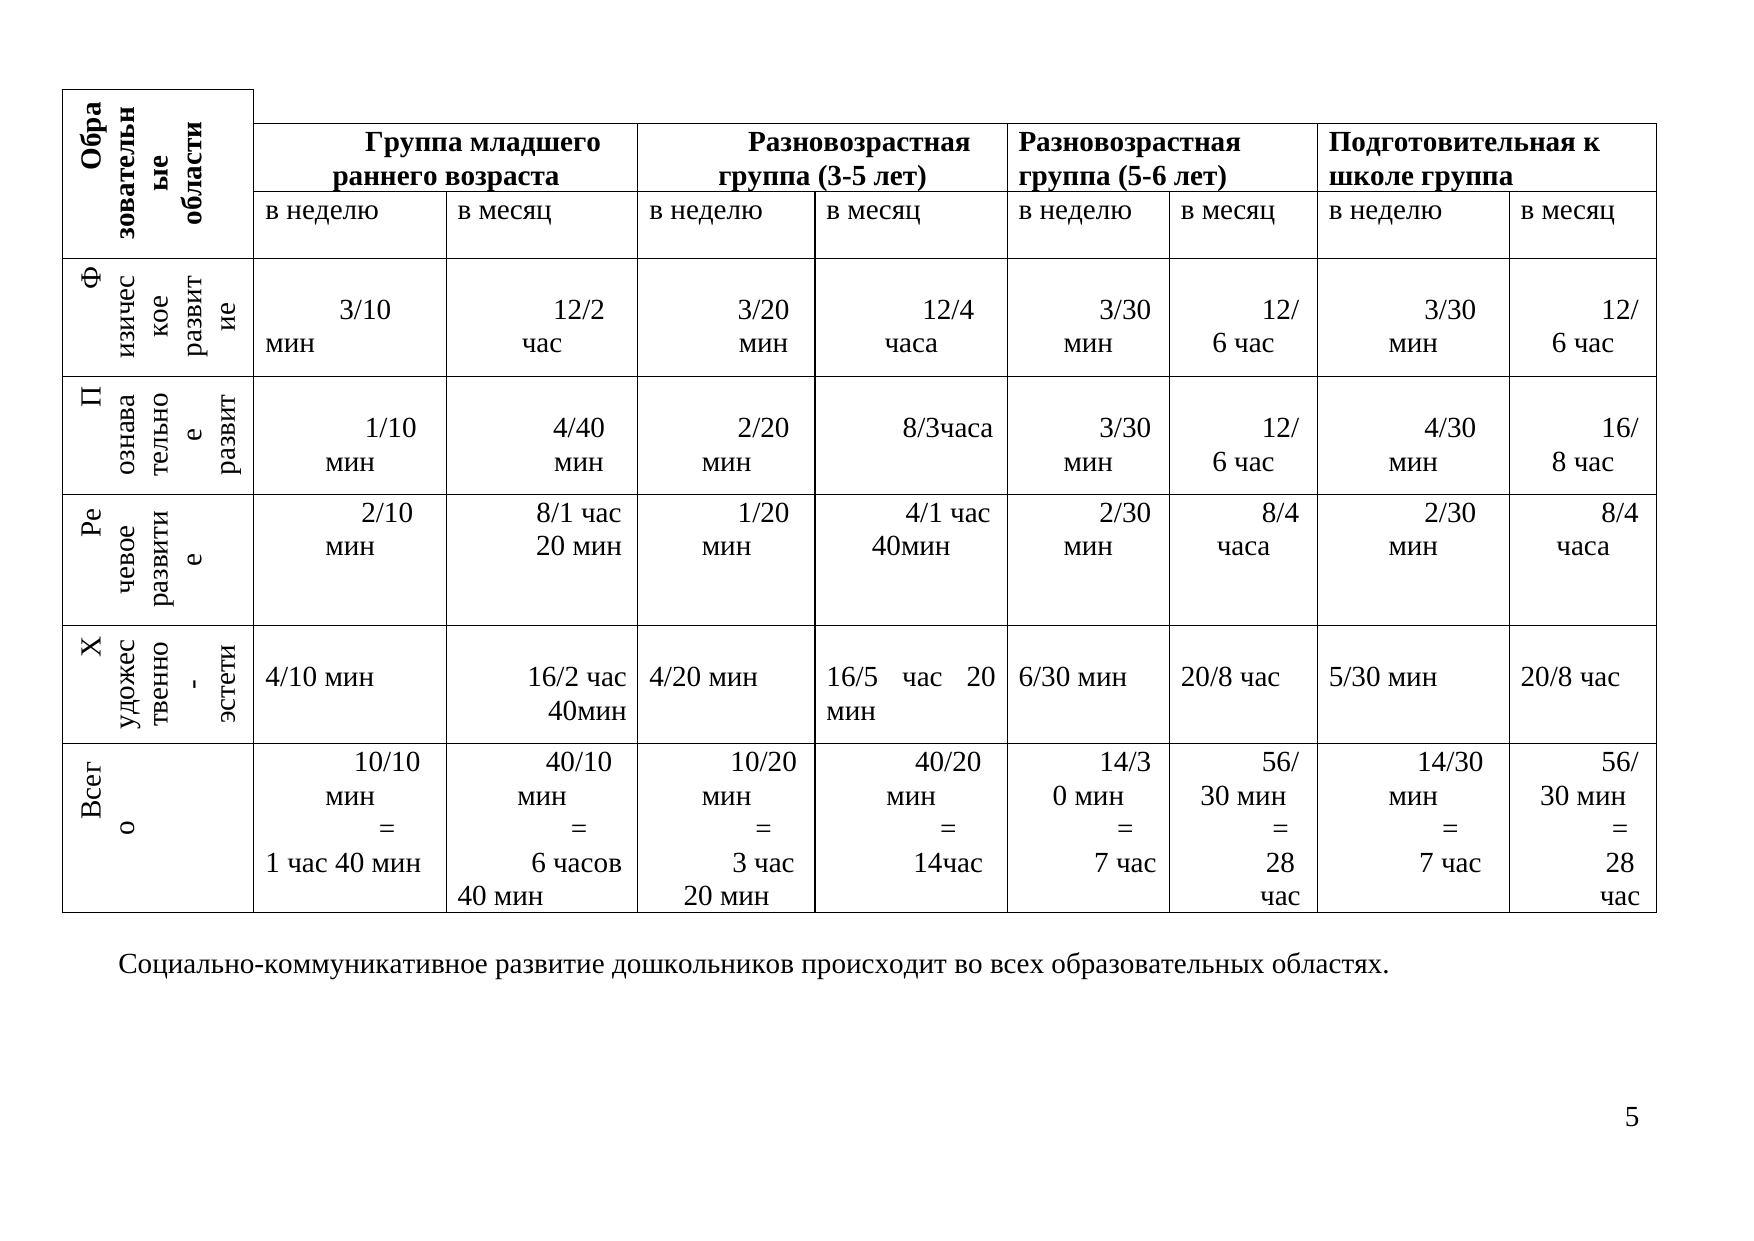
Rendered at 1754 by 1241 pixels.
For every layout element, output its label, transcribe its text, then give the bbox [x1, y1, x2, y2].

table_cell 3/30 мин [1008, 377, 1169, 494]
table_cell 12/2 час [447, 259, 637, 376]
table_cell 4/10 мин [254, 626, 446, 743]
table_cell 1/20 мин [638, 495, 814, 625]
table_cell Художественно-эстетическое [63, 626, 253, 743]
table_cell в неделю [638, 192, 814, 257]
table_cell 16/8 час [1510, 377, 1656, 494]
table_cell в неделю [1318, 192, 1509, 257]
table_cell 16/2 час 40мин [447, 626, 637, 743]
table_cell 1/10 мин [254, 377, 446, 494]
table_cell в месяц [447, 192, 637, 257]
table_cell 56/30 мин = 28 час [1170, 744, 1317, 912]
table_cell 4/30 мин [1318, 377, 1509, 494]
table_cell 20/8 час [1170, 626, 1317, 743]
table_cell 40/10 мин = 6 часов 40 мин [447, 744, 637, 912]
table_cell 4/1 час 40мин [816, 495, 1007, 625]
table_cell 10/20 мин = 3 час 20 мин [638, 744, 814, 912]
table_cell Подготовительная к школе группа [1318, 124, 1656, 191]
table_cell 56/30 мин = 28 час [1510, 744, 1656, 912]
table_cell Речевое развитие [63, 495, 253, 625]
table_cell 12/6 час [1170, 377, 1317, 494]
table_cell 3/30 мин [1318, 259, 1509, 376]
table_cell 2/10 мин [254, 495, 446, 625]
table_cell 10/10 мин = 1 час 40 мин [254, 744, 446, 912]
table_cell 3/10 мин [254, 259, 446, 376]
table_cell 14/30 мин = 7 час [1008, 744, 1169, 912]
table_cell 3/30 мин [1008, 259, 1169, 376]
list Социально-коммуникативное развитие дошкольников происходит во всех образовательных областях. [118, 946, 1639, 980]
table_cell 3/20 мин [638, 259, 814, 376]
table_header Образовательные области [63, 90, 253, 257]
table_cell в месяц [1170, 192, 1317, 257]
table_cell в месяц [816, 192, 1007, 257]
table_cell 5/30 мин [1318, 626, 1509, 743]
table_cell Познавательное развитие [63, 377, 253, 494]
table_cell Группа младшего раннего возраста [254, 124, 637, 191]
table_cell в неделю [254, 192, 446, 257]
table_cell 20/8 час [1510, 626, 1656, 743]
table_cell 4/20 мин [638, 626, 814, 743]
table_cell 8/1 час 20 мин [447, 495, 637, 625]
table_cell 2/30 мин [1318, 495, 1509, 625]
table_cell 2/20 мин [638, 377, 814, 494]
table_cell 2/30 мин [1008, 495, 1169, 625]
table_cell 4/40 мин [447, 377, 637, 494]
table_cell 14/30 мин = 7 час [1318, 744, 1509, 912]
table_cell 8/3часа [816, 377, 1007, 494]
table_cell 12/6 час [1510, 259, 1656, 376]
table_cell 12/6 час [1170, 259, 1317, 376]
table_cell Разновозрастная группа (5-6 лет) [1008, 124, 1317, 191]
table_cell 40/20 мин = 14час [816, 744, 1007, 912]
table_cell Физическое развитие [63, 259, 253, 376]
table_cell 12/4 часа [816, 259, 1007, 376]
table_cell Всего [63, 744, 253, 912]
table_cell в месяц [1510, 192, 1656, 257]
table_cell 16/5 час 20 мин [816, 626, 1007, 743]
table_cell 6/30 мин [1008, 626, 1169, 743]
table_cell в неделю [1008, 192, 1169, 257]
table_cell 8/4часа [1170, 495, 1317, 625]
table_cell 8/4часа [1510, 495, 1656, 625]
table_cell Разновозрастная группа (3-5 лет) [638, 124, 1007, 191]
